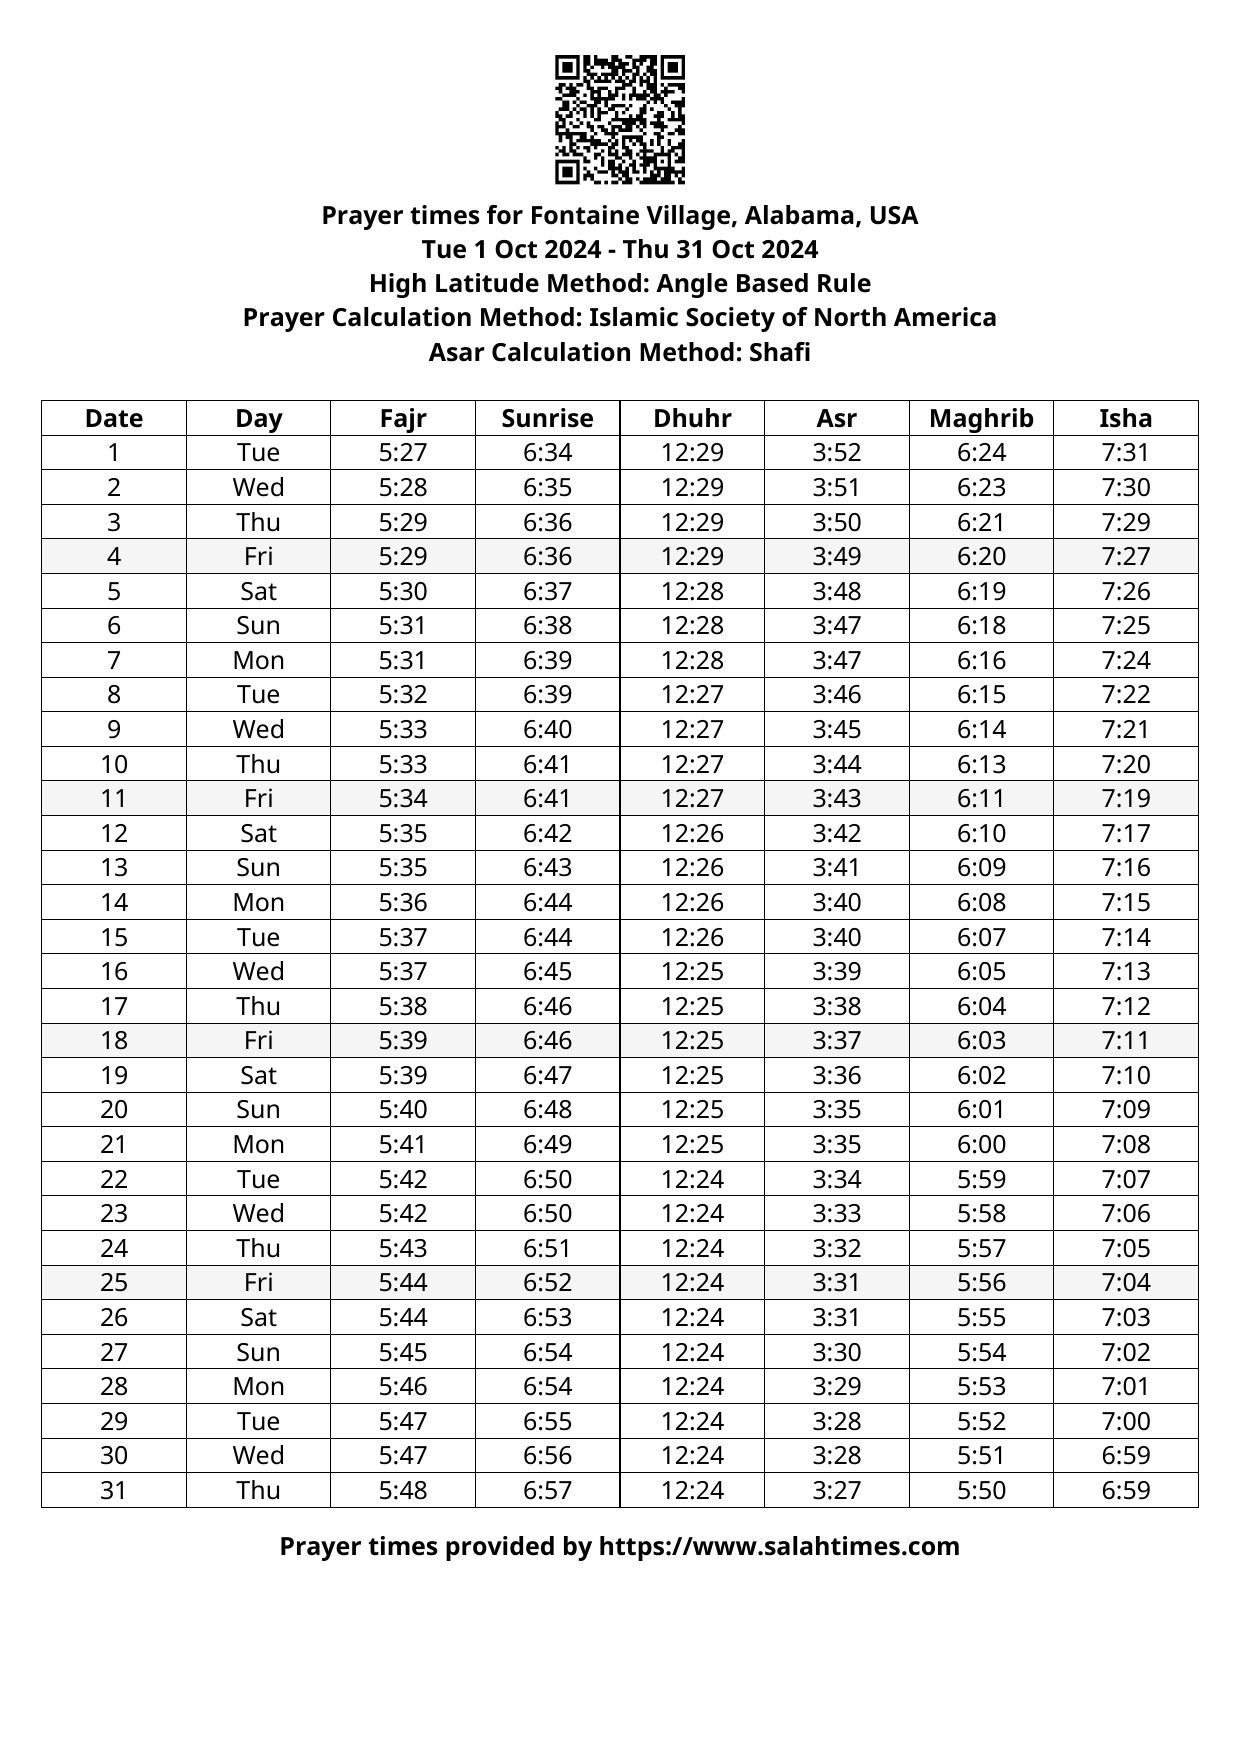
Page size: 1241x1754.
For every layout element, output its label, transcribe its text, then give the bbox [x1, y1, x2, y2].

table_cell 6:59 [1054, 1473, 1198, 1507]
table_cell 6:48 [476, 1093, 619, 1126]
table_cell 6:05 [910, 954, 1053, 988]
table_cell 12:25 [621, 1093, 764, 1126]
table_cell 12:29 [621, 436, 764, 469]
table_cell 7:11 [1054, 1024, 1198, 1057]
table_cell 6:21 [910, 505, 1053, 538]
table_cell 3:38 [765, 989, 909, 1022]
table_cell 3:44 [765, 747, 909, 780]
table_cell Sat [187, 816, 330, 849]
table_cell Sun [187, 1335, 330, 1368]
table_cell 1 [42, 436, 186, 469]
table_cell 3:33 [765, 1196, 909, 1230]
table_cell 3:52 [765, 436, 909, 469]
table_cell 11 [42, 781, 186, 815]
table_cell 5:29 [331, 539, 475, 573]
table_cell 6:57 [476, 1473, 619, 1507]
table_cell 5:42 [331, 1162, 475, 1195]
table_cell Thu [187, 1473, 330, 1507]
table_cell 6:01 [910, 1093, 1053, 1126]
table_cell 6:50 [476, 1196, 619, 1230]
table_cell 6:11 [910, 781, 1053, 815]
table_cell 27 [42, 1335, 186, 1368]
table_cell 3:47 [765, 609, 909, 642]
table_cell 6:43 [476, 851, 619, 884]
table_cell 12:26 [621, 816, 764, 849]
table_cell 6:54 [476, 1335, 619, 1368]
table_cell 12:25 [621, 1024, 764, 1057]
text Prayer times provided by https://www.salahtimes.com [42, 1528, 1198, 1563]
table_cell 5:52 [910, 1404, 1053, 1437]
table_cell 12:28 [621, 609, 764, 642]
table_cell 6:46 [476, 989, 619, 1022]
table_cell 6:09 [910, 851, 1053, 884]
table_cell 6:02 [910, 1058, 1053, 1092]
table_cell 7:00 [1054, 1404, 1198, 1437]
table_cell 3:43 [765, 781, 909, 815]
table_cell 3:40 [765, 885, 909, 919]
table_cell 12:24 [621, 1266, 764, 1299]
table_cell 12 [42, 816, 186, 849]
table_cell 3:28 [765, 1439, 909, 1472]
table_cell 6:59 [1054, 1439, 1198, 1472]
table_cell 6 [42, 609, 186, 642]
table_cell 12:26 [621, 885, 764, 919]
table_cell 5:45 [331, 1335, 475, 1368]
table_cell 5:31 [331, 643, 475, 677]
table_cell 3:34 [765, 1162, 909, 1195]
text Prayer times for Fontaine Village, Alabama, USA [42, 198, 1198, 232]
table_cell 21 [42, 1127, 186, 1161]
table_cell 5:30 [331, 574, 475, 607]
table_cell 22 [42, 1162, 186, 1195]
table_cell 7:17 [1054, 816, 1198, 849]
table_cell 12:29 [621, 470, 764, 504]
table_cell 7:15 [1054, 885, 1198, 919]
table_cell 7 [42, 643, 186, 677]
picture [542, 41, 699, 198]
table_cell 6:08 [910, 885, 1053, 919]
table_cell 7:01 [1054, 1369, 1198, 1403]
table_cell 5:29 [331, 505, 475, 538]
table_cell 6:14 [910, 712, 1053, 746]
table_cell 7:13 [1054, 954, 1198, 988]
table_cell 15 [42, 920, 186, 953]
table_cell Tue [187, 920, 330, 953]
table_cell Sun [187, 851, 330, 884]
table_cell 7:30 [1054, 470, 1198, 504]
table_cell 12:24 [621, 1404, 764, 1437]
table_cell Tue [187, 436, 330, 469]
table_cell 12:26 [621, 920, 764, 953]
table_cell 20 [42, 1093, 186, 1126]
table_cell 5:37 [331, 920, 475, 953]
table_cell 6:47 [476, 1058, 619, 1092]
table_cell 3:45 [765, 712, 909, 746]
table_cell 3:32 [765, 1231, 909, 1264]
table_cell 6:07 [910, 920, 1053, 953]
table_cell 29 [42, 1404, 186, 1437]
table_cell 7:06 [1054, 1196, 1198, 1230]
table_cell 5:28 [331, 470, 475, 504]
table_cell 6:37 [476, 574, 619, 607]
table_cell 6:19 [910, 574, 1053, 607]
table_cell 6:38 [476, 609, 619, 642]
table_cell 12:27 [621, 678, 764, 711]
table_cell 3:50 [765, 505, 909, 538]
table_cell 5:44 [331, 1300, 475, 1334]
table_cell 6:41 [476, 781, 619, 815]
table_header Sunrise [476, 401, 619, 434]
table_cell 6:56 [476, 1439, 619, 1472]
table_cell Sat [187, 1058, 330, 1092]
table_cell 5 [42, 574, 186, 607]
table_cell 19 [42, 1058, 186, 1092]
table_cell 5:50 [910, 1473, 1053, 1507]
table_cell 3:46 [765, 678, 909, 711]
table_cell Wed [187, 1196, 330, 1230]
table_cell 6:36 [476, 505, 619, 538]
table_cell 5:37 [331, 954, 475, 988]
table_cell 3:47 [765, 643, 909, 677]
table_cell Wed [187, 470, 330, 504]
table_cell 2 [42, 470, 186, 504]
table_cell Sun [187, 609, 330, 642]
table_cell 12:27 [621, 781, 764, 815]
table_cell Sat [187, 1300, 330, 1334]
table_cell 6:04 [910, 989, 1053, 1022]
table_cell 6:10 [910, 816, 1053, 849]
table_cell 5:35 [331, 851, 475, 884]
table_cell 3 [42, 505, 186, 538]
table_cell Wed [187, 954, 330, 988]
table_cell 6:34 [476, 436, 619, 469]
table_header Asr [765, 401, 909, 434]
table_cell 3:41 [765, 851, 909, 884]
table_cell Fri [187, 1024, 330, 1057]
table_cell 5:34 [331, 781, 475, 815]
table_cell 5:41 [331, 1127, 475, 1161]
table_cell 12:25 [621, 1127, 764, 1161]
table_cell Mon [187, 885, 330, 919]
table_cell 12:24 [621, 1335, 764, 1368]
table_cell 10 [42, 747, 186, 780]
table_cell 5:42 [331, 1196, 475, 1230]
table_cell 7:03 [1054, 1300, 1198, 1334]
table_header Maghrib [910, 401, 1053, 434]
table_cell 7:04 [1054, 1266, 1198, 1299]
table_cell 3:28 [765, 1404, 909, 1437]
table_cell 5:39 [331, 1024, 475, 1057]
table_cell 3:40 [765, 920, 909, 953]
table_cell 25 [42, 1266, 186, 1299]
table_cell 12:24 [621, 1439, 764, 1472]
table_cell 6:45 [476, 954, 619, 988]
table_header Date [42, 401, 186, 434]
table_cell Wed [187, 712, 330, 746]
table_cell Mon [187, 1369, 330, 1403]
table_cell 5:47 [331, 1439, 475, 1472]
table_cell 5:48 [331, 1473, 475, 1507]
table_cell 6:41 [476, 747, 619, 780]
table_cell 6:54 [476, 1369, 619, 1403]
table_cell 5:32 [331, 678, 475, 711]
table_cell 5:47 [331, 1404, 475, 1437]
table_cell 7:24 [1054, 643, 1198, 677]
table_cell 5:59 [910, 1162, 1053, 1195]
table_cell 3:35 [765, 1093, 909, 1126]
table_cell 7:08 [1054, 1127, 1198, 1161]
table_cell 6:55 [476, 1404, 619, 1437]
table_cell 7:07 [1054, 1162, 1198, 1195]
table_cell 12:27 [621, 747, 764, 780]
table_cell 12:24 [621, 1162, 764, 1195]
table_cell 6:15 [910, 678, 1053, 711]
table_cell 5:39 [331, 1058, 475, 1092]
table_cell 12:25 [621, 989, 764, 1022]
table_cell Thu [187, 989, 330, 1022]
table_cell 5:53 [910, 1369, 1053, 1403]
table_cell 5:58 [910, 1196, 1053, 1230]
table_cell Thu [187, 505, 330, 538]
table_cell 7:27 [1054, 539, 1198, 573]
table_cell 12:29 [621, 505, 764, 538]
table_cell 3:48 [765, 574, 909, 607]
table_cell 3:30 [765, 1335, 909, 1368]
table_cell Tue [187, 678, 330, 711]
table_cell 26 [42, 1300, 186, 1334]
table_cell 6:46 [476, 1024, 619, 1057]
table_cell 3:35 [765, 1127, 909, 1161]
table_cell 5:46 [331, 1369, 475, 1403]
table_cell 3:51 [765, 470, 909, 504]
table_cell 12:29 [621, 539, 764, 573]
table_cell 7:26 [1054, 574, 1198, 607]
table_cell Fri [187, 539, 330, 573]
table_cell Sun [187, 1093, 330, 1126]
table_cell 5:38 [331, 989, 475, 1022]
table_cell 5:43 [331, 1231, 475, 1264]
text Tue 1 Oct 2024 - Thu 31 Oct 2024 [42, 232, 1198, 266]
table_cell 6:51 [476, 1231, 619, 1264]
table_cell 7:21 [1054, 712, 1198, 746]
table_cell 6:39 [476, 678, 619, 711]
table_cell 7:31 [1054, 436, 1198, 469]
table_cell 7:22 [1054, 678, 1198, 711]
table_cell 12:26 [621, 851, 764, 884]
table_cell 12:24 [621, 1473, 764, 1507]
table_cell 3:29 [765, 1369, 909, 1403]
table_cell 7:19 [1054, 781, 1198, 815]
table_cell Fri [187, 1266, 330, 1299]
table_cell 6:50 [476, 1162, 619, 1195]
table_cell 12:25 [621, 954, 764, 988]
table_cell 6:39 [476, 643, 619, 677]
table_cell 5:33 [331, 747, 475, 780]
table_cell 12:28 [621, 574, 764, 607]
table_cell 23 [42, 1196, 186, 1230]
table_cell 5:31 [331, 609, 475, 642]
table_cell 5:33 [331, 712, 475, 746]
table_cell Thu [187, 1231, 330, 1264]
table_cell 3:36 [765, 1058, 909, 1092]
table_cell 3:39 [765, 954, 909, 988]
table_cell 28 [42, 1369, 186, 1403]
table_cell Tue [187, 1162, 330, 1195]
table_cell 6:40 [476, 712, 619, 746]
table_cell 7:02 [1054, 1335, 1198, 1368]
table_cell 7:16 [1054, 851, 1198, 884]
table_cell 7:14 [1054, 920, 1198, 953]
table_cell 6:49 [476, 1127, 619, 1161]
table_cell 6:53 [476, 1300, 619, 1334]
table_cell 14 [42, 885, 186, 919]
table_cell 6:35 [476, 470, 619, 504]
table_cell 6:03 [910, 1024, 1053, 1057]
table_header Isha [1054, 401, 1198, 434]
text High Latitude Method: Angle Based Rule [42, 266, 1198, 300]
table_cell 12:24 [621, 1300, 764, 1334]
text Prayer Calculation Method: Islamic Society of North America [42, 300, 1198, 334]
table_cell 7:09 [1054, 1093, 1198, 1126]
table_cell 13 [42, 851, 186, 884]
table_cell 5:36 [331, 885, 475, 919]
table_cell 6:13 [910, 747, 1053, 780]
table_header Day [187, 401, 330, 434]
table_cell 5:44 [331, 1266, 475, 1299]
table_cell 3:31 [765, 1300, 909, 1334]
table_cell 6:00 [910, 1127, 1053, 1161]
table_cell 5:35 [331, 816, 475, 849]
table_cell 5:51 [910, 1439, 1053, 1472]
table_cell 5:27 [331, 436, 475, 469]
table_cell 3:37 [765, 1024, 909, 1057]
table_cell 12:27 [621, 712, 764, 746]
table_cell 3:31 [765, 1266, 909, 1299]
table_cell 3:42 [765, 816, 909, 849]
table_header Fajr [331, 401, 475, 434]
table_cell Sat [187, 574, 330, 607]
table_cell 6:16 [910, 643, 1053, 677]
table_cell 7:25 [1054, 609, 1198, 642]
table_cell Fri [187, 781, 330, 815]
table_cell 12:25 [621, 1058, 764, 1092]
table_cell 6:18 [910, 609, 1053, 642]
table_cell 12:24 [621, 1369, 764, 1403]
table_cell Thu [187, 747, 330, 780]
table_cell 6:36 [476, 539, 619, 573]
table_cell 24 [42, 1231, 186, 1264]
table_cell 5:54 [910, 1335, 1053, 1368]
table_cell 9 [42, 712, 186, 746]
table_cell 4 [42, 539, 186, 573]
table_cell 6:20 [910, 539, 1053, 573]
table_cell 16 [42, 954, 186, 988]
table_cell 6:44 [476, 920, 619, 953]
table_cell Mon [187, 1127, 330, 1161]
table_cell 3:49 [765, 539, 909, 573]
table_cell 7:29 [1054, 505, 1198, 538]
text Asar Calculation Method: Shafi [42, 334, 1198, 368]
table_cell 6:24 [910, 436, 1053, 469]
table_cell 18 [42, 1024, 186, 1057]
table_cell 12:28 [621, 643, 764, 677]
table_cell 5:57 [910, 1231, 1053, 1264]
table_cell 5:40 [331, 1093, 475, 1126]
table_cell 6:42 [476, 816, 619, 849]
table_cell 31 [42, 1473, 186, 1507]
table_cell 7:10 [1054, 1058, 1198, 1092]
table_cell 5:56 [910, 1266, 1053, 1299]
table_cell 3:27 [765, 1473, 909, 1507]
table_cell 17 [42, 989, 186, 1022]
table_cell 7:05 [1054, 1231, 1198, 1264]
table_cell 30 [42, 1439, 186, 1472]
table_cell 12:24 [621, 1231, 764, 1264]
table_cell 8 [42, 678, 186, 711]
table_cell 7:20 [1054, 747, 1198, 780]
table_cell 6:23 [910, 470, 1053, 504]
table_cell Mon [187, 643, 330, 677]
table_cell 6:44 [476, 885, 619, 919]
table_header Dhuhr [621, 401, 764, 434]
table_cell 5:55 [910, 1300, 1053, 1334]
table_cell Wed [187, 1439, 330, 1472]
table_cell 7:12 [1054, 989, 1198, 1022]
table_cell 12:24 [621, 1196, 764, 1230]
table_cell 6:52 [476, 1266, 619, 1299]
table_cell Tue [187, 1404, 330, 1437]
